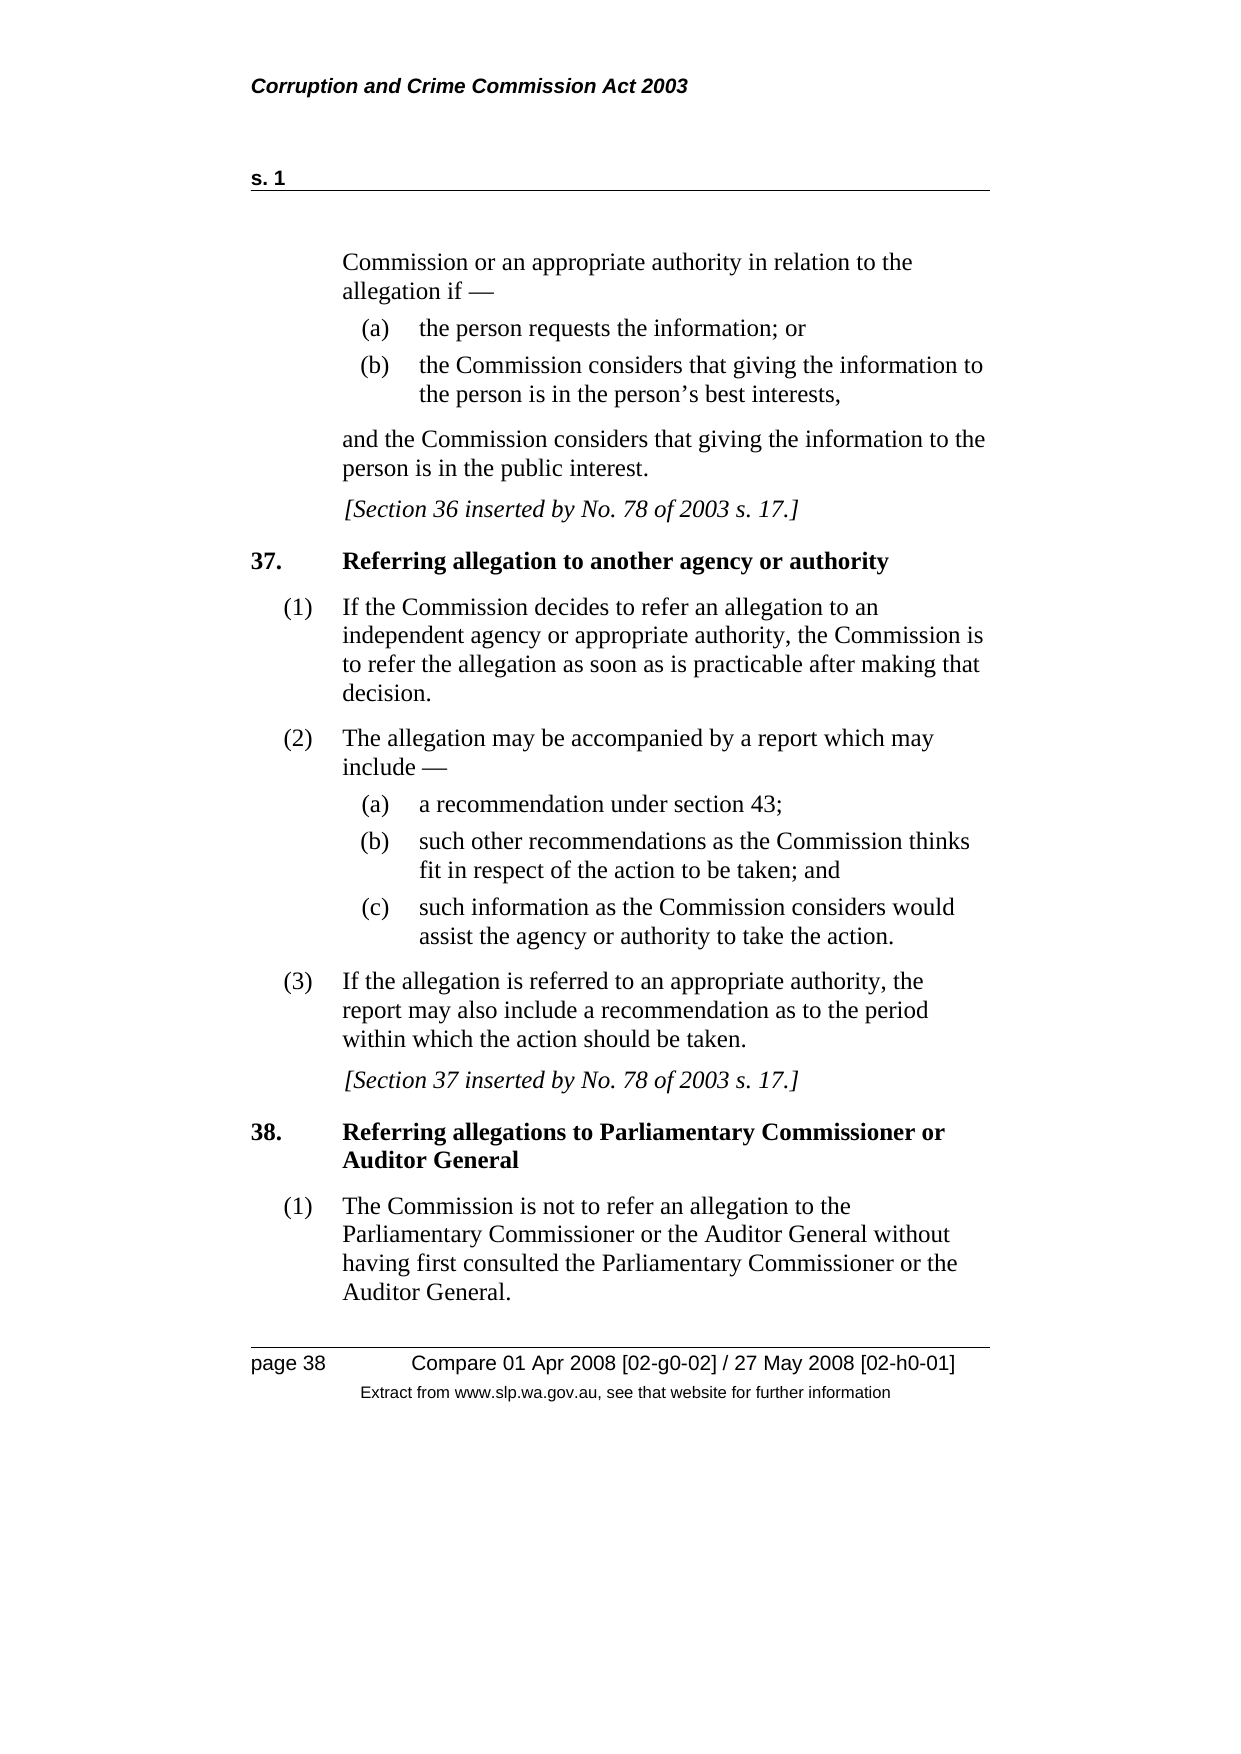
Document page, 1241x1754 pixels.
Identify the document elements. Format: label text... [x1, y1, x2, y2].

text (3) If the allegation is referred to an appropriate authority, the report may also include a recommendation as to the period within which the action should be taken. [251, 966, 990, 1052]
text (b) such other recommendations as the Commission thinks fit in respect of the action to be taken; and [251, 826, 990, 884]
text (c) such information as the Commission considers would assist the agency or authority to take the action. [251, 892, 990, 949]
text (2) The allegation may be accompanied by a report which may include — [251, 723, 990, 781]
text (1) The Commission is not to refer an allegation to the Parliamentary Commissioner or the Auditor General without having first consulted the Parliamentary Commissioner or the Auditor General. [251, 1191, 990, 1306]
text (1) If the Commission decides to refer an allegation to an independent agency or appropriate authority, the Commission is to refer the allegation as soon as is practicable after making that decision. [251, 592, 990, 707]
text [Section 37 inserted by No. 78 of 2003 s. 17.] [251, 1065, 990, 1094]
subtitle 37. Referring allegation to another agency or authority [251, 546, 990, 575]
text (b) the Commission considers that giving the information to the person is in the person’s best interests, [251, 350, 990, 408]
text (a) the person requests the information; or [251, 313, 990, 342]
text (a) a recommendation under section 43; [251, 789, 990, 818]
subtitle 38. Referring allegations to Parliamentary Commissioner or Auditor General [251, 1117, 990, 1174]
text [Section 36 inserted by No. 78 of 2003 s. 17.] [251, 494, 990, 523]
text and the Commission considers that giving the information to the person is in the public interest. [251, 424, 990, 482]
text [251, 247, 990, 305]
